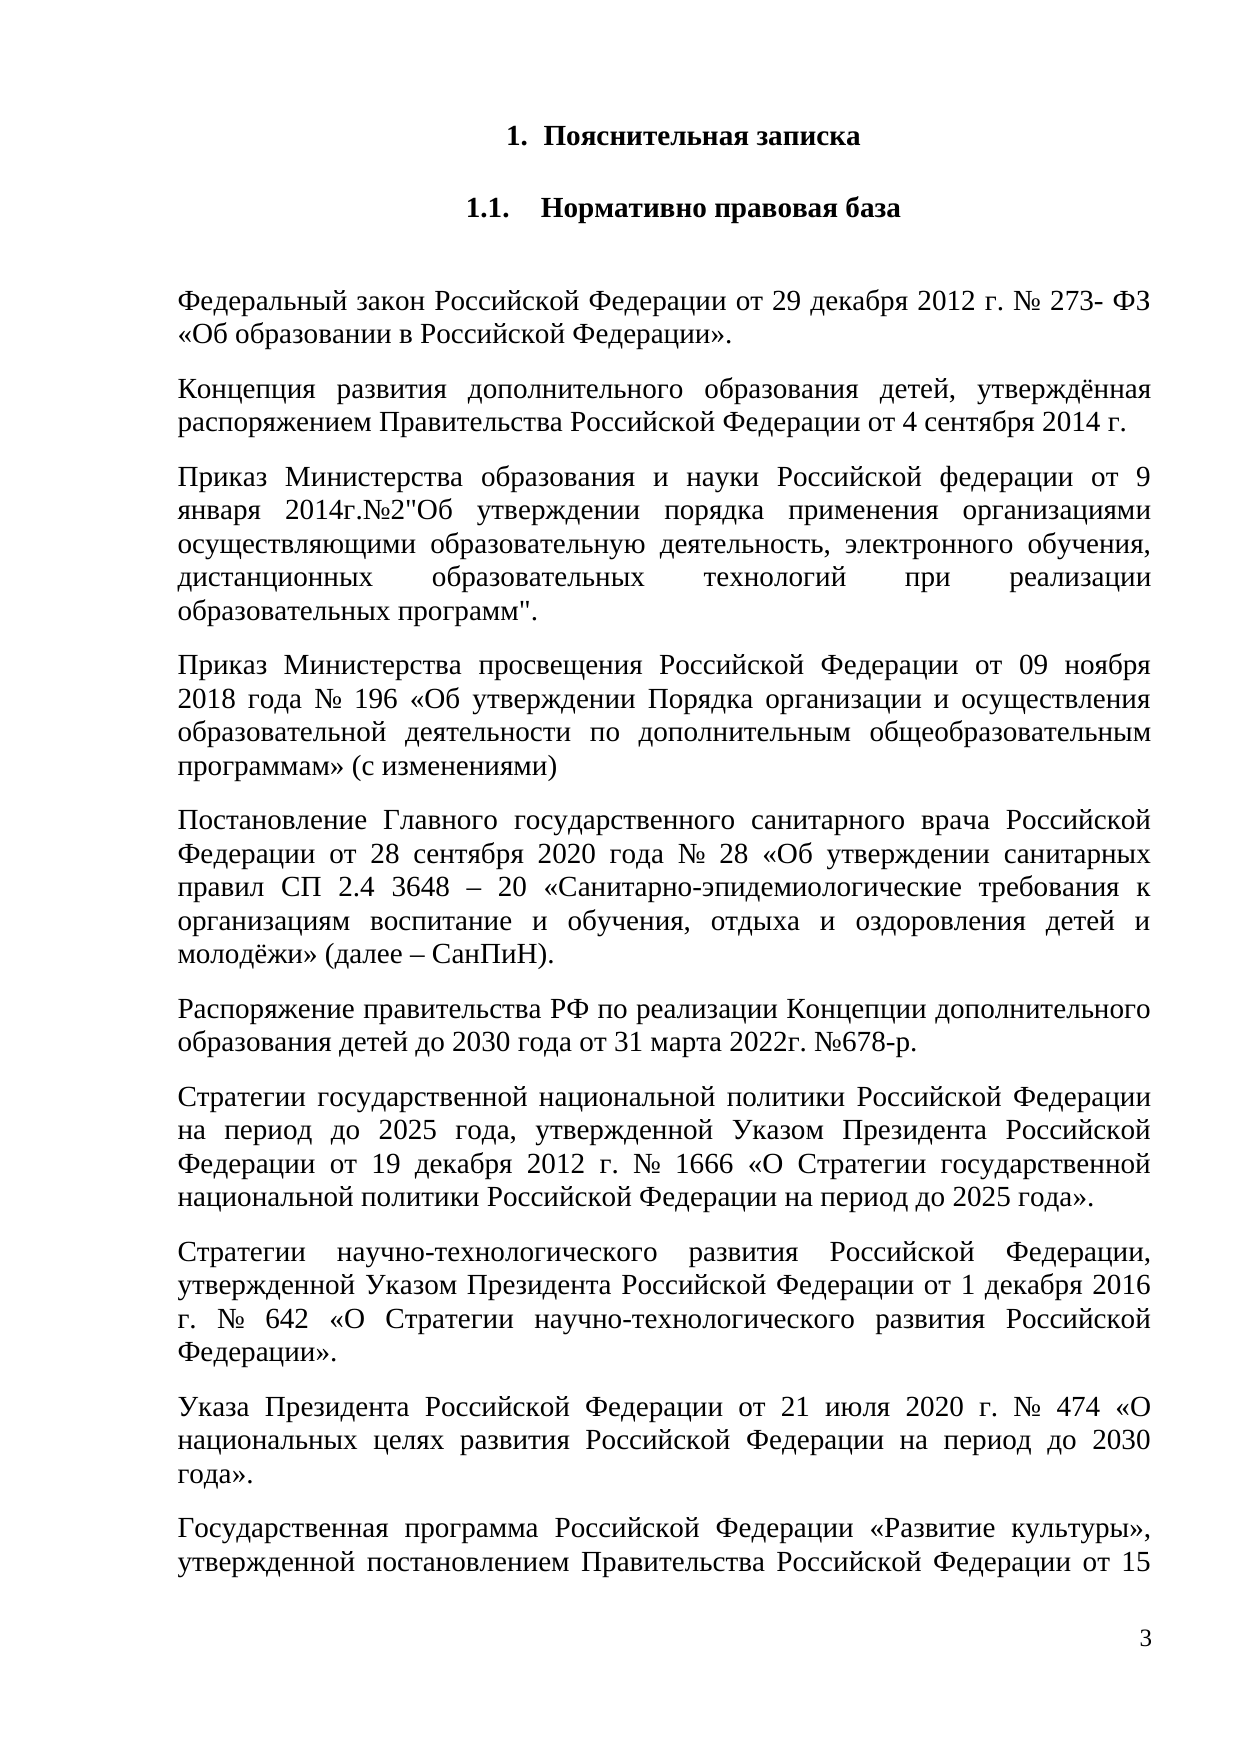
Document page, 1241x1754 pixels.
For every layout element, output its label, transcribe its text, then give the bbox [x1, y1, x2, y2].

text Федеральный закон Российской Федерации от 29 декабря 2012 г. № 273- ФЗ «Об образовании в Российской Федерации». [177, 283, 1152, 350]
list Пояснительная записка [215, 118, 1152, 152]
text Указа Президента Российской Федерации от 21 июля 2020 г. № 474 «О национальных целях развития Российской Федерации на период до 2030 года». [177, 1389, 1152, 1489]
text Стратегии научно-технологического развития Российской Федерации, утвержденной Указом Президента Российской Федерации от 1 декабря 2016 г. № 642 «О Стратегии научно-технологического развития Российской Федерации». [177, 1234, 1152, 1368]
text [177, 1510, 1152, 1577]
text Концепция развития дополнительного образования детей, утверждённая распоряжением Правительства Российской Федерации от 4 сентября 2014 г. [177, 371, 1152, 438]
list Нормативно правовая база [215, 190, 1152, 224]
text Стратегии государственной национальной политики Российской Федерации на период до 2025 года, утвержденной Указом Президента Российской Федерации от 19 декабря 2012 г. № 1666 «О Стратегии государственной национальной политики Российской Федерации на период до 2025 года». [177, 1079, 1152, 1213]
text Приказ Министерства просвещения Российской Федерации от 09 ноября 2018 года № 196 «Об утверждении Порядка организации и осуществления образовательной деятельности по дополнительным общеобразовательным программам» (с изменениями) [177, 647, 1152, 782]
text Приказ Министерства образования и науки Российской федерации от 9 января 2014г.№2"Об утверждении порядка применения организациями осуществляющими образовательную деятельность, электронного обучения, дистанционных образовательных технологий при реализации образовательных программ". [177, 459, 1152, 627]
text Постановление Главного государственного санитарного врача Российской Федерации от 28 сентября 2020 года № 28 «Об утверждении санитарных правил СП 2.4 3648 – 20 «Санитарно-эпидемиологические требования к организациям воспитание и обучения, отдыха и оздоровления детей и молодёжи» (далее – СанПиН). [177, 802, 1152, 970]
text Распоряжение правительства РФ по реализации Концепции дополнительного образования детей до 2030 года от 31 марта 2022г. №678-р. [177, 991, 1152, 1058]
